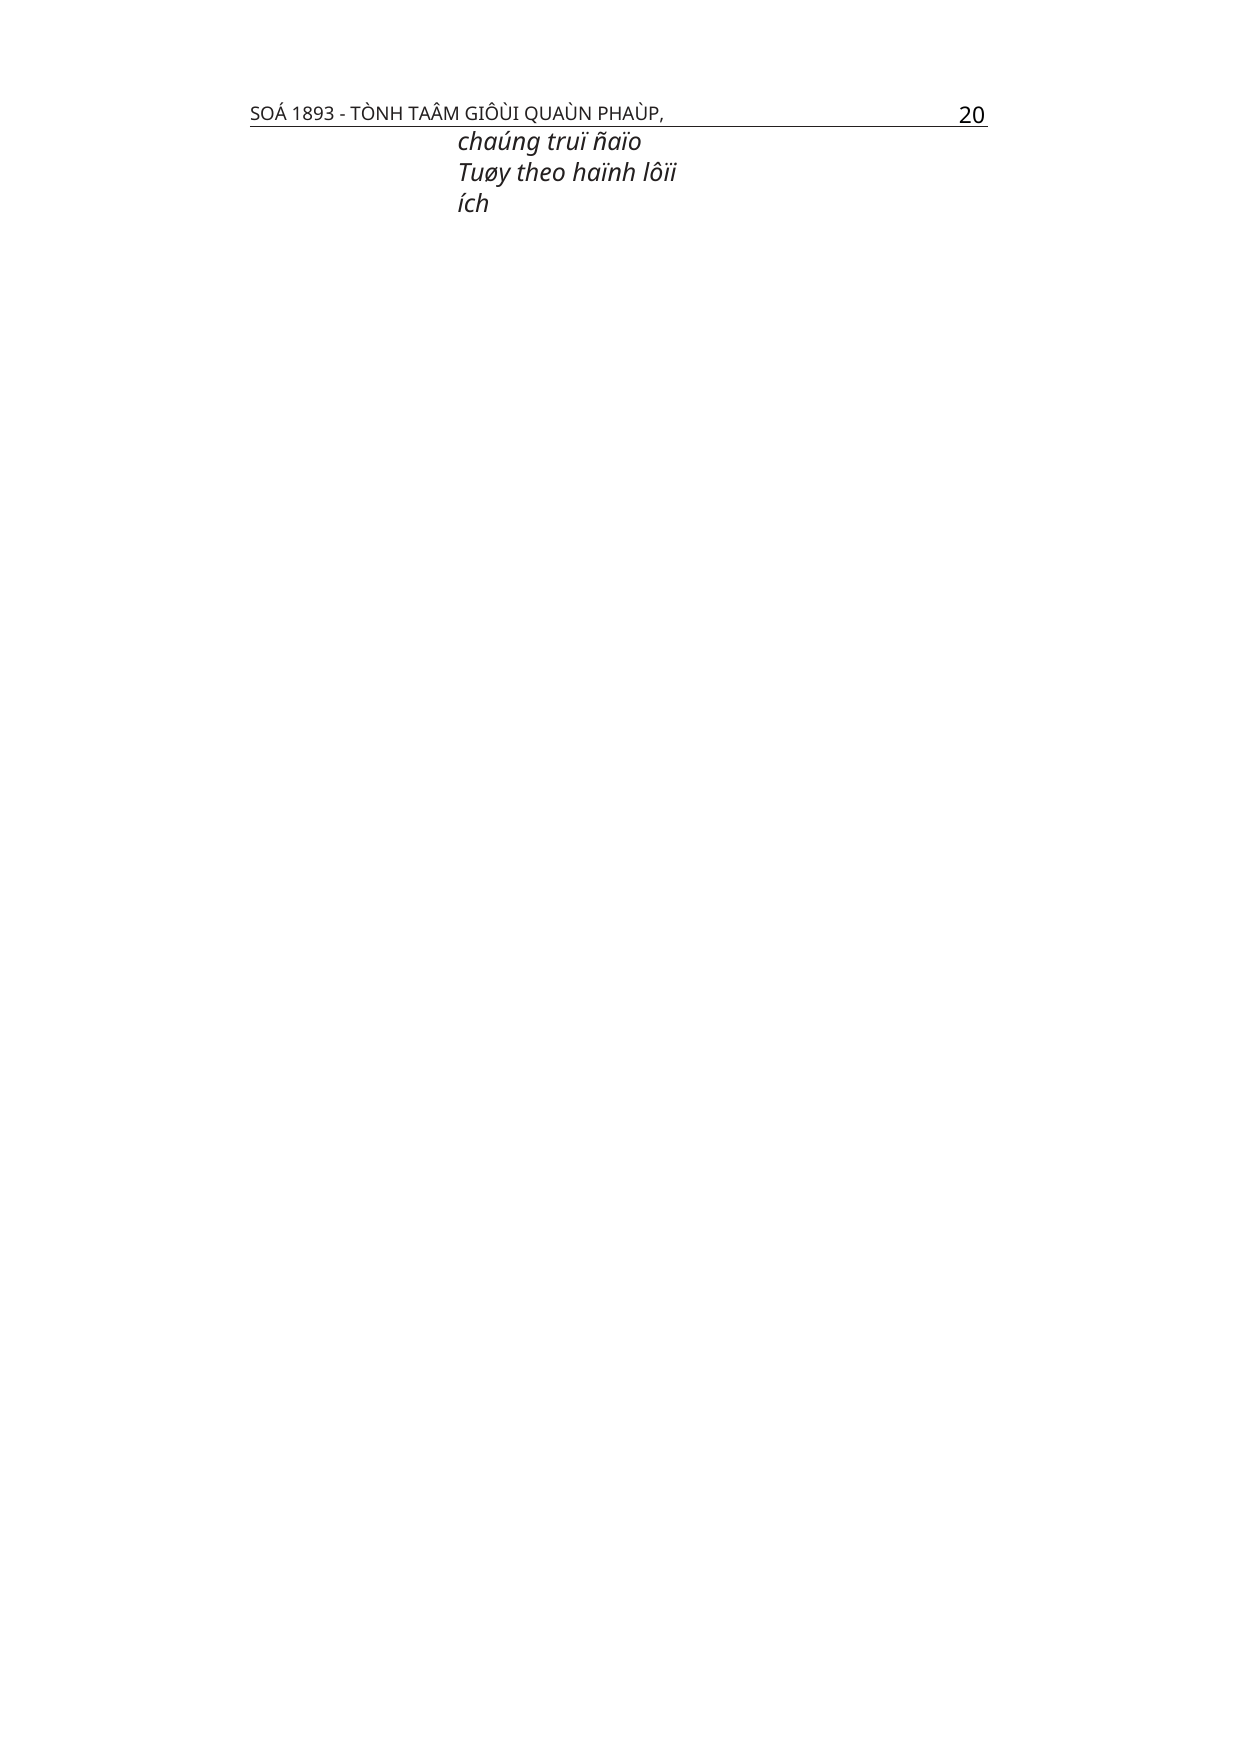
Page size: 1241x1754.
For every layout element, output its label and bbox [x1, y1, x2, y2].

text [457, 125, 701, 220]
